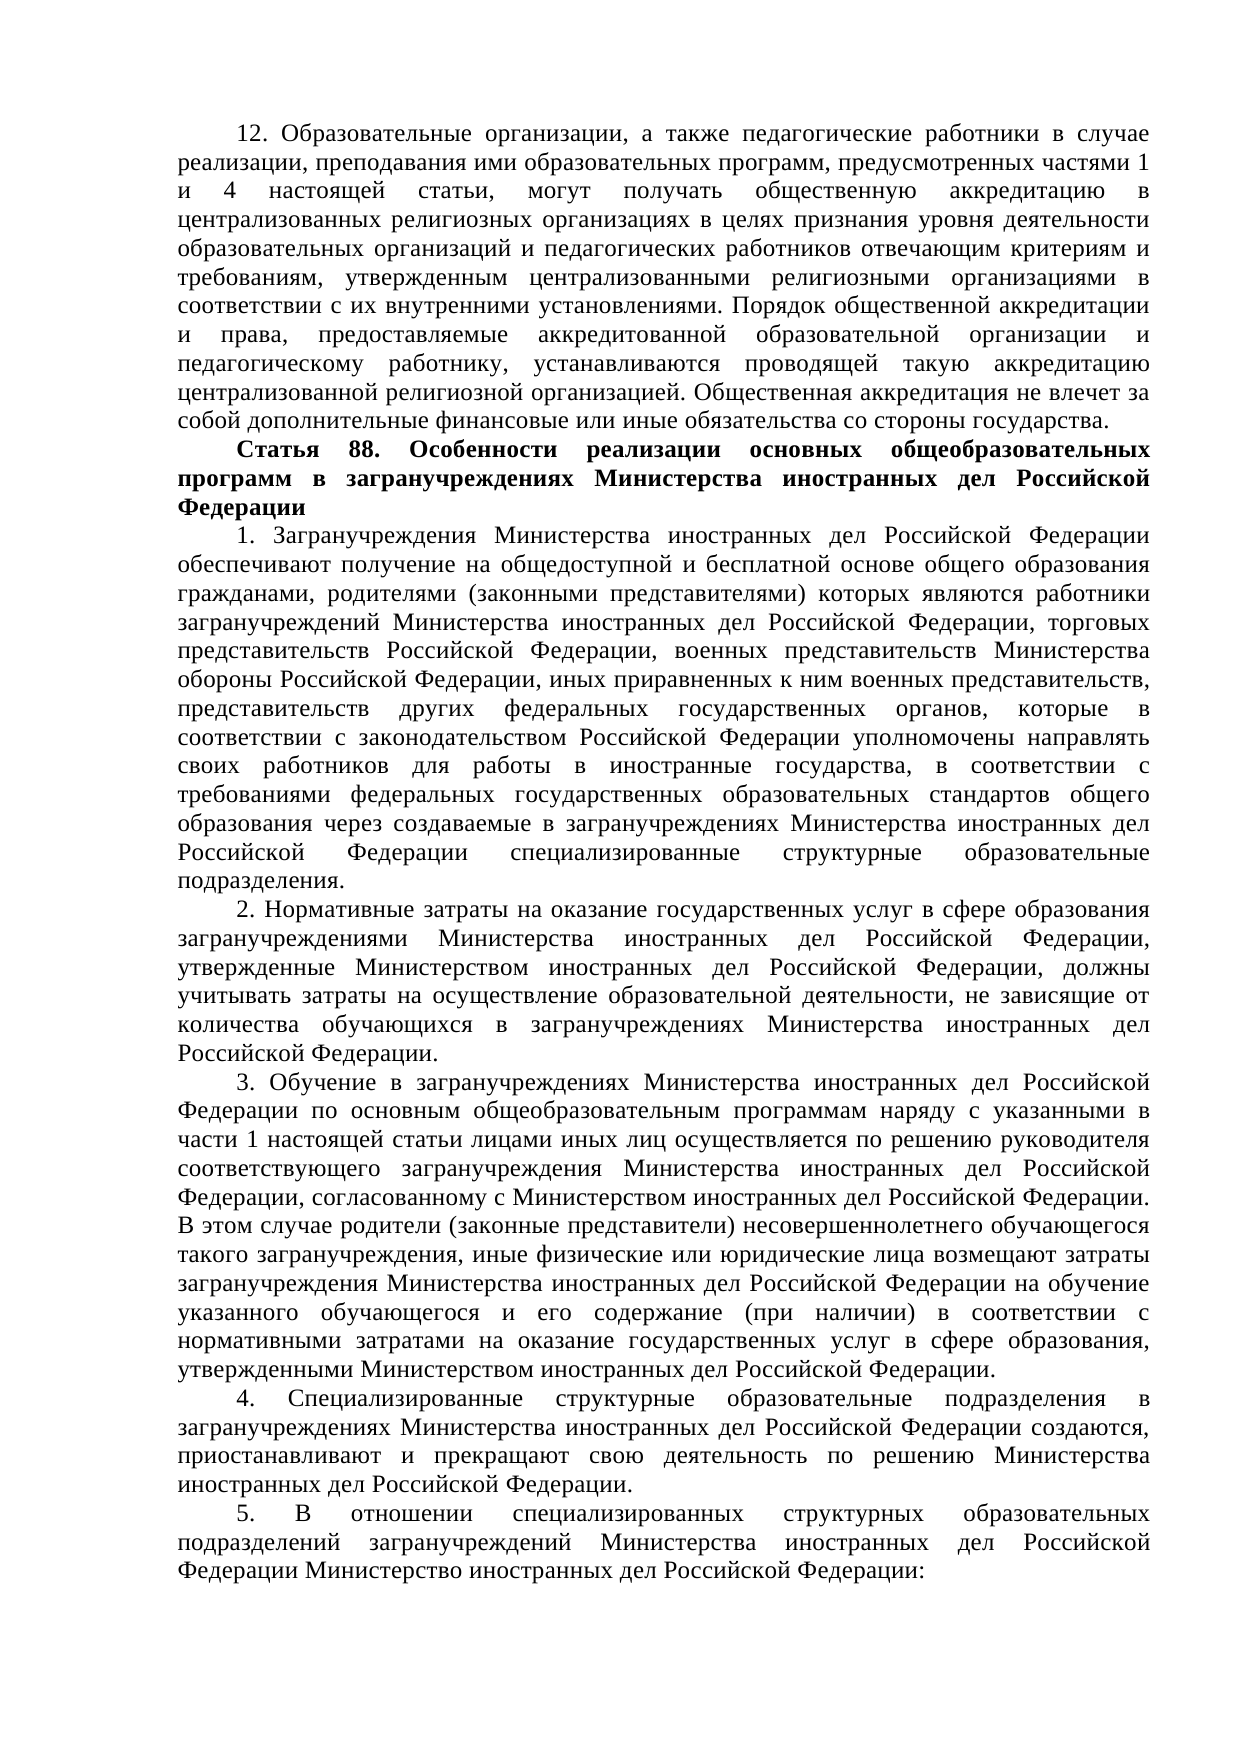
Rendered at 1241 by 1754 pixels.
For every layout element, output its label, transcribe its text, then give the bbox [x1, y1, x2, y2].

text 3. Обучение в загранучреждениях Министерства иностранных дел Российской Федерации по основным общеобразовательным программам наряду с указанными в части 1 настоящей статьи лицами иных лиц осуществляется по решению руководителя соответствующего загранучреждения Министерства иностранных дел Российской Федерации, согласованному с Министерством иностранных дел Российской Федерации. В этом случае родители (законные представители) несовершеннолетнего обучающегося такого загранучреждения, иные физические или юридические лица возмещают затраты загранучреждения Министерства иностранных дел Российской Федерации на обучение указанного обучающегося и его содержание (при наличии) в соответствии с нормативными затратами на оказание государственных услуг в сфере образования, утвержденными Министерством иностранных дел Российской Федерации. [177, 1067, 1152, 1383]
text 2. Нормативные затраты на оказание государственных услуг в сфере образования загранучреждениями Министерства иностранных дел Российской Федерации, утвержденные Министерством иностранных дел Российской Федерации, должны учитывать затраты на осуществление образовательной деятельности, не зависящие от количества обучающихся в загранучреждениях Министерства иностранных дел Российской Федерации. [177, 894, 1152, 1067]
text 4. Специализированные структурные образовательные подразделения в загранучреждениях Министерства иностранных дел Российской Федерации создаются, приостанавливают и прекращают свою деятельность по решению Министерства иностранных дел Российской Федерации. [177, 1383, 1152, 1498]
text 12. Образовательные организации, а также педагогические работники в случае реализации, преподавания ими образовательных программ, предусмотренных частями 1 и 4 настоящей статьи, могут получать общественную аккредитацию в централизованных религиозных организациях в целях признания уровня деятельности образовательных организаций и педагогических работников отвечающим критериям и требованиям, утвержденным централизованными религиозными организациями в соответствии с их внутренними установлениями. Порядок общественной аккредитации и права, предоставляемые аккредитованной образовательной организации и педагогическому работнику, устанавливаются проводящей такую аккредитацию централизованной религиозной организацией. Общественная аккредитация не влечет за собой дополнительные финансовые или иные обязательства со стороны государства. [177, 118, 1152, 434]
text 1. Загранучреждения Министерства иностранных дел Российской Федерации обеспечивают получение на общедоступной и бесплатной основе общего образования гражданами, родителями (законными представителями) которых являются работники загранучреждений Министерства иностранных дел Российской Федерации, торговых представительств Российской Федерации, военных представительств Министерства обороны Российской Федерации, иных приравненных к ним военных представительств, представительств других федеральных государственных органов, которые в соответствии с законодательством Российской Федерации уполномочены направлять своих работников для работы в иностранные государства, в соответствии с требованиями федеральных государственных образовательных стандартов общего образования через создаваемые в загранучреждениях Министерства иностранных дел Российской Федерации специализированные структурные образовательные подразделения. [177, 521, 1152, 894]
text 5. В отношении специализированных структурных образовательных подразделений загранучреждений Министерства иностранных дел Российской Федерации Министерство иностранных дел Российской Федерации: [177, 1498, 1152, 1584]
text Статья 88. Особенности реализации основных общеобразовательных программ в загранучреждениях Министерства иностранных дел Российской Федерации [177, 434, 1152, 521]
